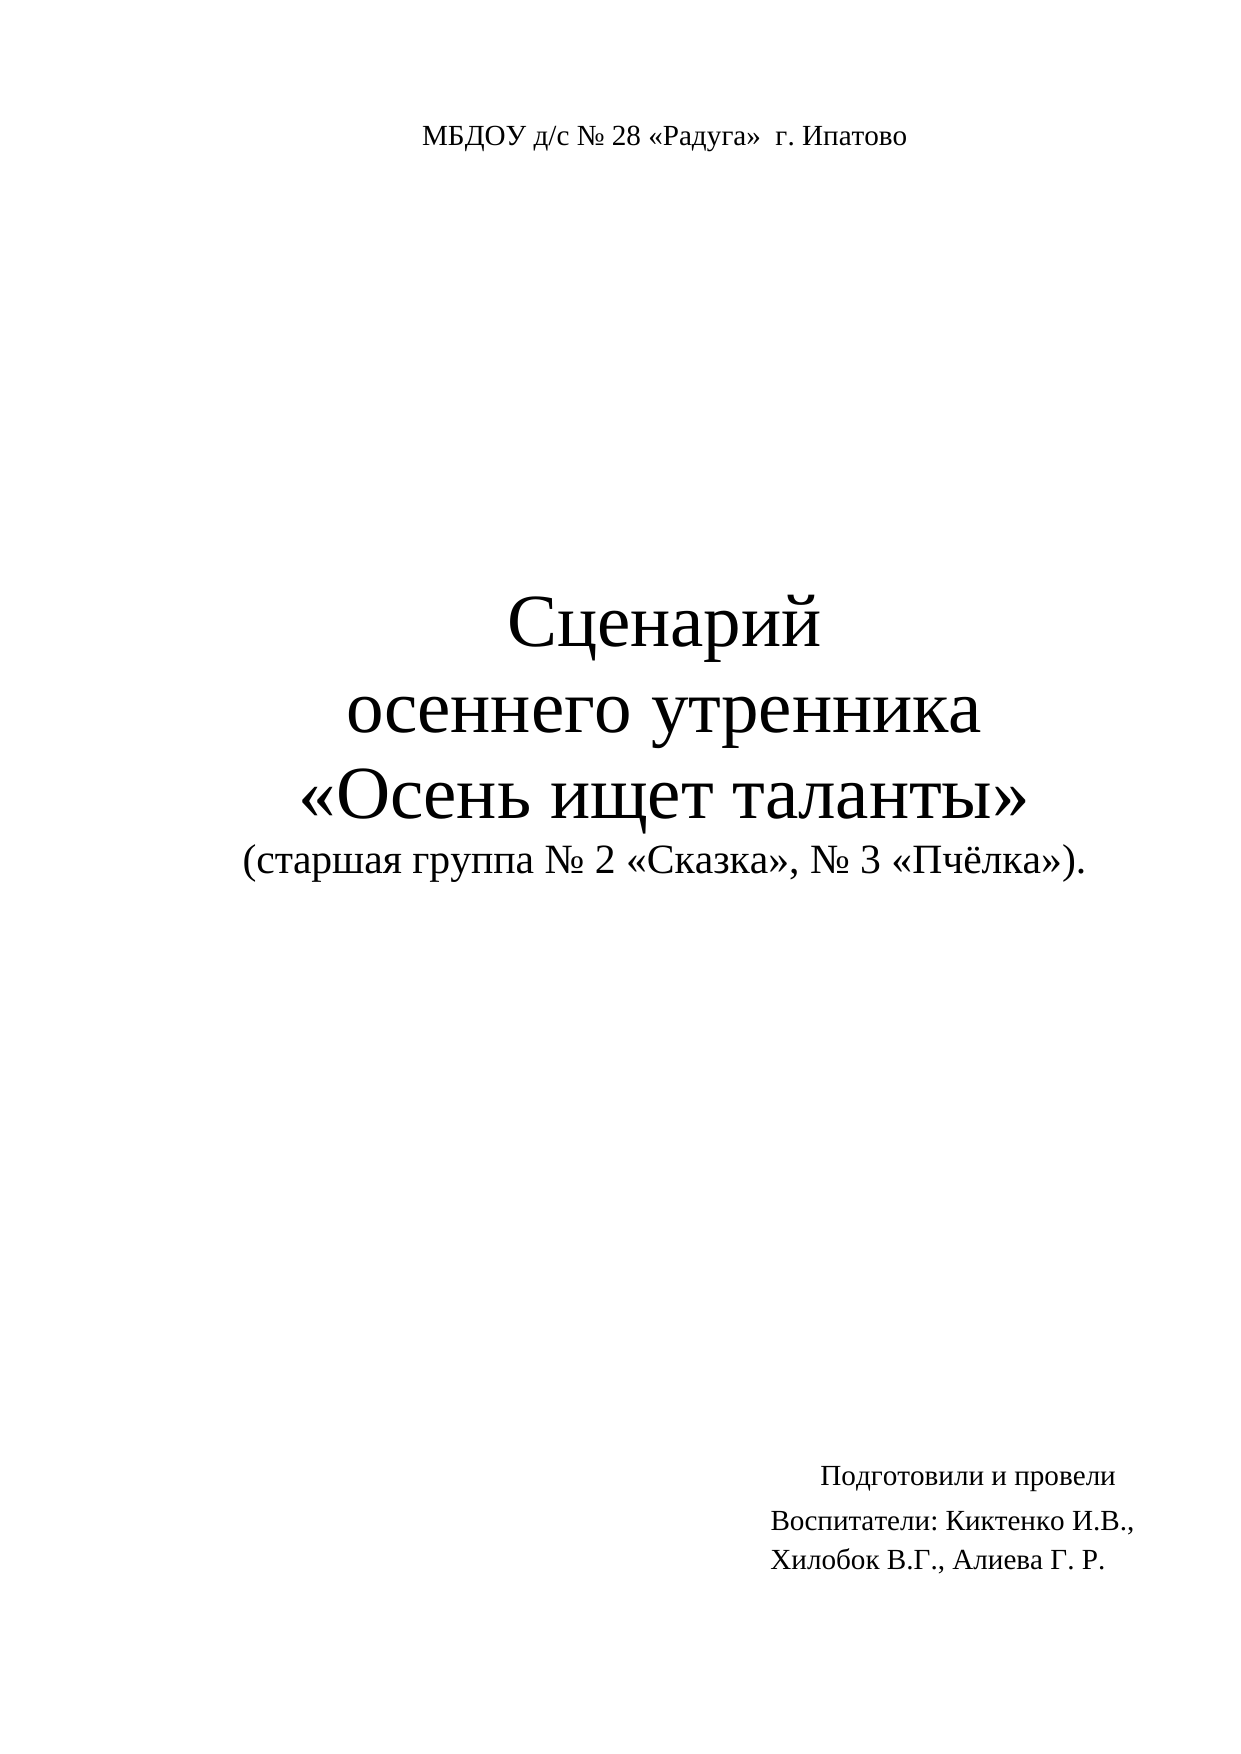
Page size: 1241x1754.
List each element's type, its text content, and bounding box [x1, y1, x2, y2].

text «Осень ищет таланты» [177, 749, 1152, 835]
text (старшая группа № 2 «Сказка», № 3 «Пчёлка»). [177, 835, 1152, 883]
text Хилобок В.Г., Алиева Г. Р. [177, 1542, 1152, 1576]
text МБДОУ д/с № 28 «Радуга» г. Ипатово [177, 118, 1152, 152]
text Воспитатели: Киктенко И.В., [177, 1503, 1152, 1537]
text осеннего утренника [177, 662, 1152, 749]
text Подготовили и провели [177, 1458, 1152, 1492]
text Сценарий [177, 576, 1152, 662]
